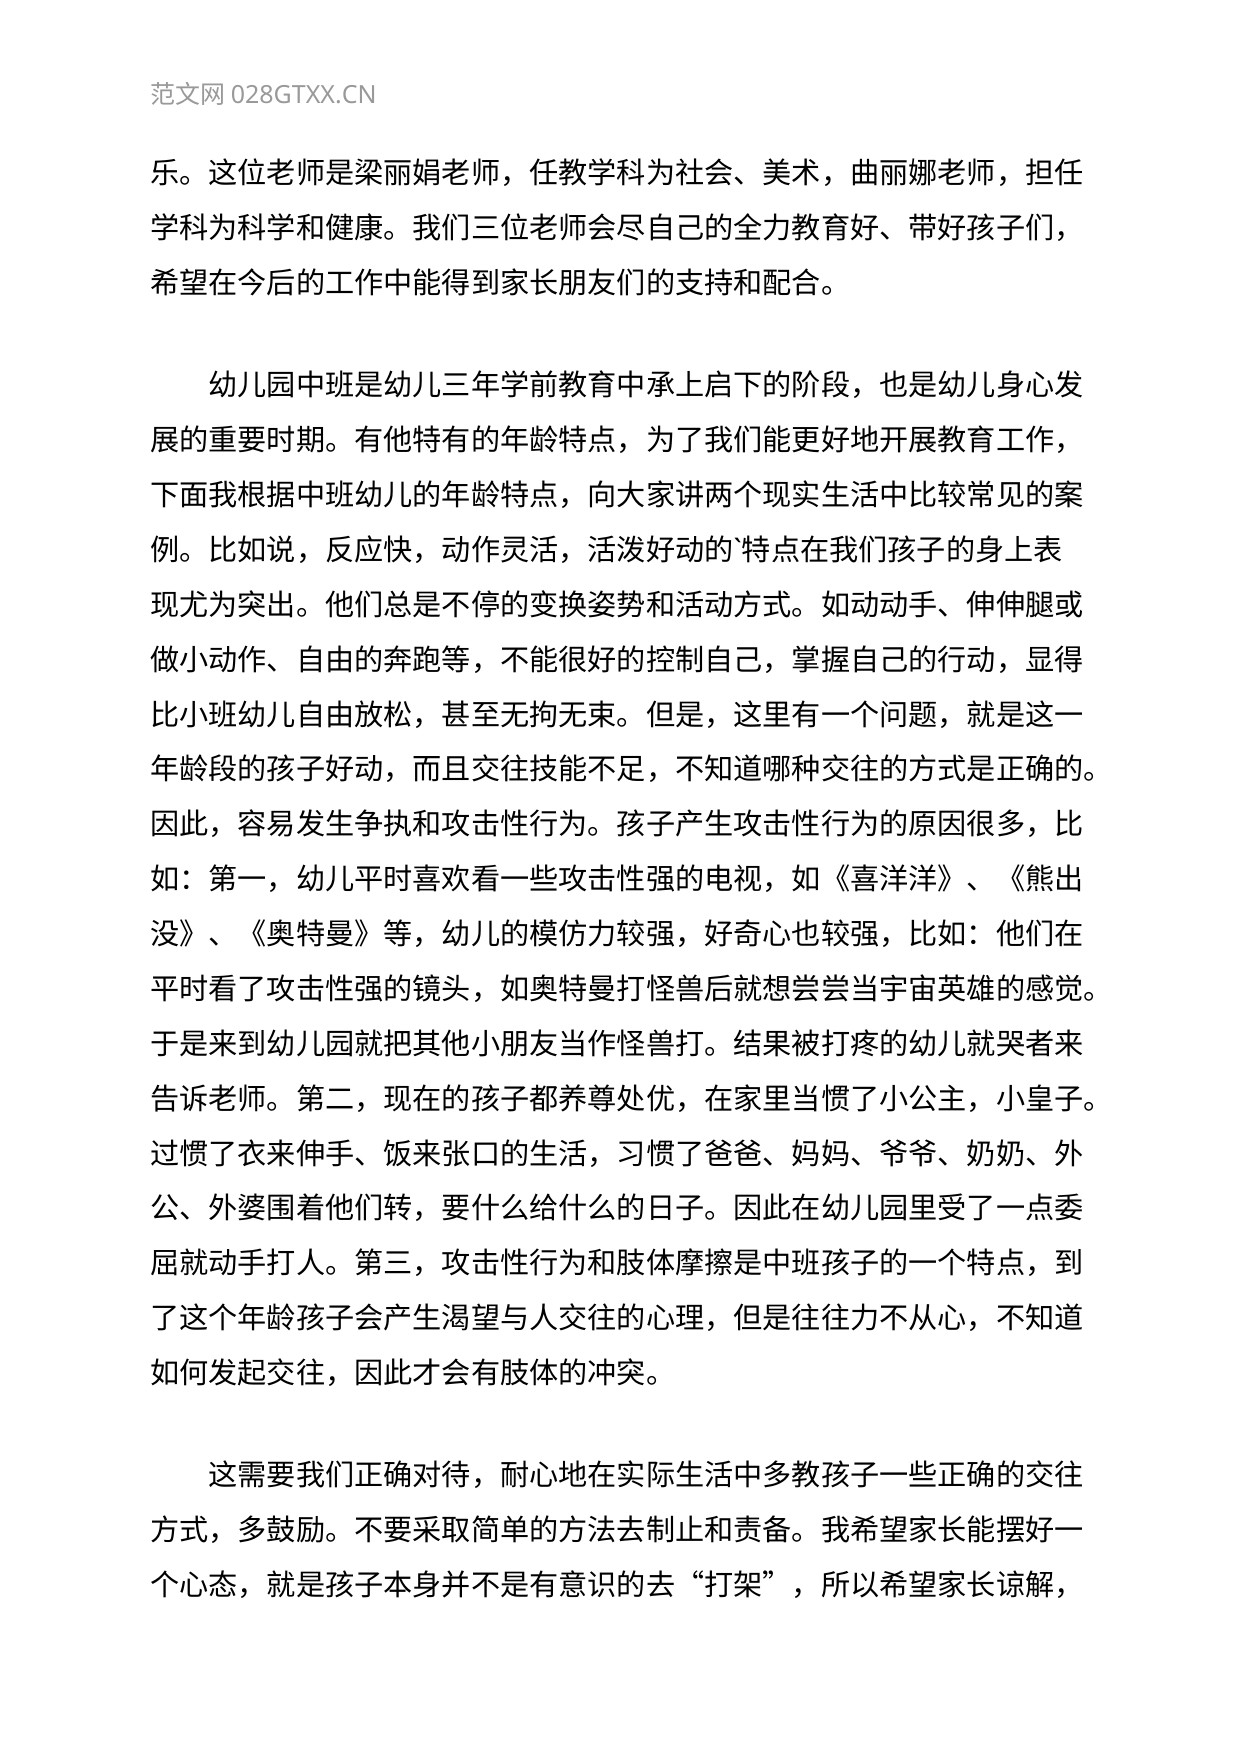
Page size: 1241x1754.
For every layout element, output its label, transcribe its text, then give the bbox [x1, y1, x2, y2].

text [150, 1452, 1090, 1604]
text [150, 150, 1090, 302]
text 幼儿园中班是幼儿三年学前教育中承上启下的阶段，也是幼儿身心发展的重要时期。有他特有的年龄特点，为了我们能更好地开展教育工作，下面我根据中班幼儿的年龄特点，向大家讲两个现实生活中比较常见的案例。比如说，反应快，动作灵活，活泼好动的`特点在我们孩子的身上表现尤为突出。他们总是不停的变换姿势和活动方式。如动动手、伸伸腿或做小动作、自由的奔跑等，不能很好的控制自己，掌握自己的行动，显得比小班幼儿自由放松，甚至无拘无束。但是，这里有一个问题，就是这一年龄段的孩子好动，而且交往技能不足，不知道哪种交往的方式是正确的。因此，容易发生争执和攻击性行为。孩子产生攻击性行为的原因很多，比如：第一，幼儿平时喜欢看一些攻击性强的电视，如《喜洋洋》、《熊出没》、《奥特曼》等，幼儿的模仿力较强，好奇心也较强，比如：他们在平时看了攻击性强的镜头，如奥特曼打怪兽后就想尝尝当宇宙英雄的感觉。于是来到幼儿园就把其他小朋友当作怪兽打。结果被打疼的幼儿就哭者来告诉老师。第二，现在的孩子都养尊处优，在家里当惯了小公主，小皇子。过惯了衣来伸手、饭来张口的生活，习惯了爸爸、妈妈、爷爷、奶奶、外公、外婆围着他们转，要什么给什么的日子。因此在幼儿园里受了一点委屈就动手打人。第三，攻击性行为和肢体摩擦是中班孩子的一个特点，到了这个年龄孩子会产生渴望与人交往的心理，但是往往力不从心，不知道如何发起交往，因此才会有肢体的冲突。 [150, 362, 1090, 1392]
